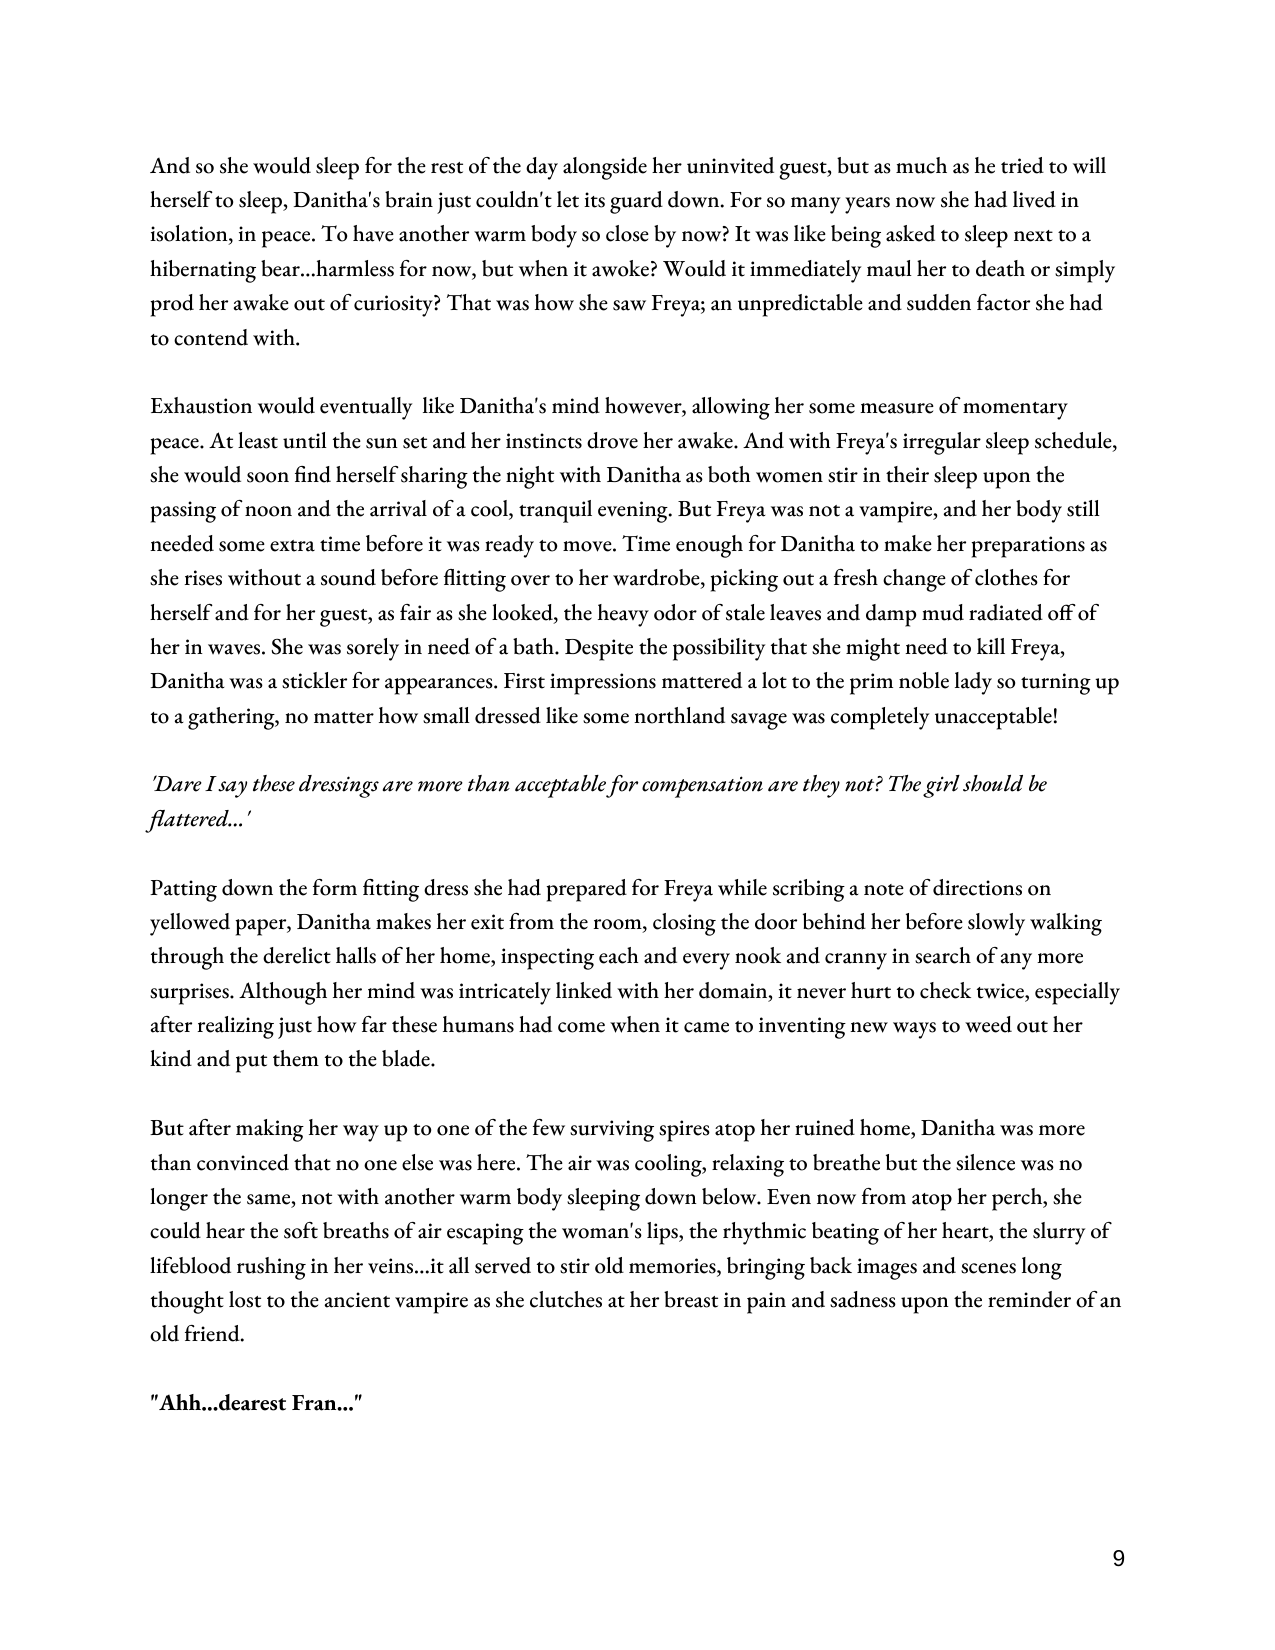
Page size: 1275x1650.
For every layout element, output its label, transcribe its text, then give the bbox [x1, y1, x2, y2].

text And so she would sleep for the rest of the day alongside her uninvited guest, but as much as he tried to will herself to sleep, Danitha's brain just couldn't let its guard down. For so many years now she had lived in isolation, in peace. To have another warm body so close by now? It was like being asked to sleep next to a hibernating bear…harmless for now, but when it awoke? Would it immediately maul her to death or simply prod her awake out of curiosity? That was how she saw Freya; an unpredictable and sudden factor she had to contend with. [150, 150, 1125, 352]
text Patting down the form fitting dress she had prepared for Freya while scribing a note of directions on yellowed paper, Danitha makes her exit from the room, closing the door behind her before slowly walking through the derelict halls of her home, inspecting each and every nook and cranny in search of any more surprises. Although her mind was intricately linked with her domain, it never hurt to check twice, especially after realizing just how far these humans had come when it came to inventing new ways to weed out her kind and put them to the blade. [150, 872, 1125, 1074]
text Exhaustion would eventually like Danitha's mind however, allowing her some measure of momentary peace. At least until the sun set and her instincts drove her awake. And with Freya's irregular sleep schedule, she would soon find herself sharing the night with Danitha as both women stir in their sleep upon the passing of noon and the arrival of a cool, tranquil evening. But Freya was not a vampire, and her body still needed some extra time before it was ready to move. Time enough for Danitha to make her preparations as she rises without a sound before flitting over to her wardrobe, picking out a fresh change of clothes for herself and for her guest, as fair as she looked, the heavy odor of stale leaves and damp mud radiated off of her in waves. She was sorely in need of a bath. Despite the possibility that she might need to kill Freya, Danitha was a stickler for appearances. First impressions mattered a lot to the prim noble lady so turning up to a gathering, no matter how small dressed like some northland savage was completely unacceptable! [150, 391, 1125, 730]
text But after making her way up to one of the few surviving spires atop her ruined home, Danitha was more than convinced that no one else was here. The air was cooling, relaxing to breathe but the silence was no longer the same, not with another warm body sleeping down below. Even now from atop her perch, she could hear the soft breaths of air escaping the woman's lips, the rhythmic beating of her heart, the slurry of lifeblood rushing in her veins…it all served to stir old memories, bringing back images and scenes long thought lost to the ancient vampire as she clutches at her breast in pain and sadness upon the reminder of an old friend. [150, 1112, 1125, 1349]
text "Ahh…dearest Fran…" [150, 1387, 1125, 1417]
text 'Dare I say these dressings are more than acceptable for compensation are they not? The girl should be flattered…' [150, 769, 1125, 833]
